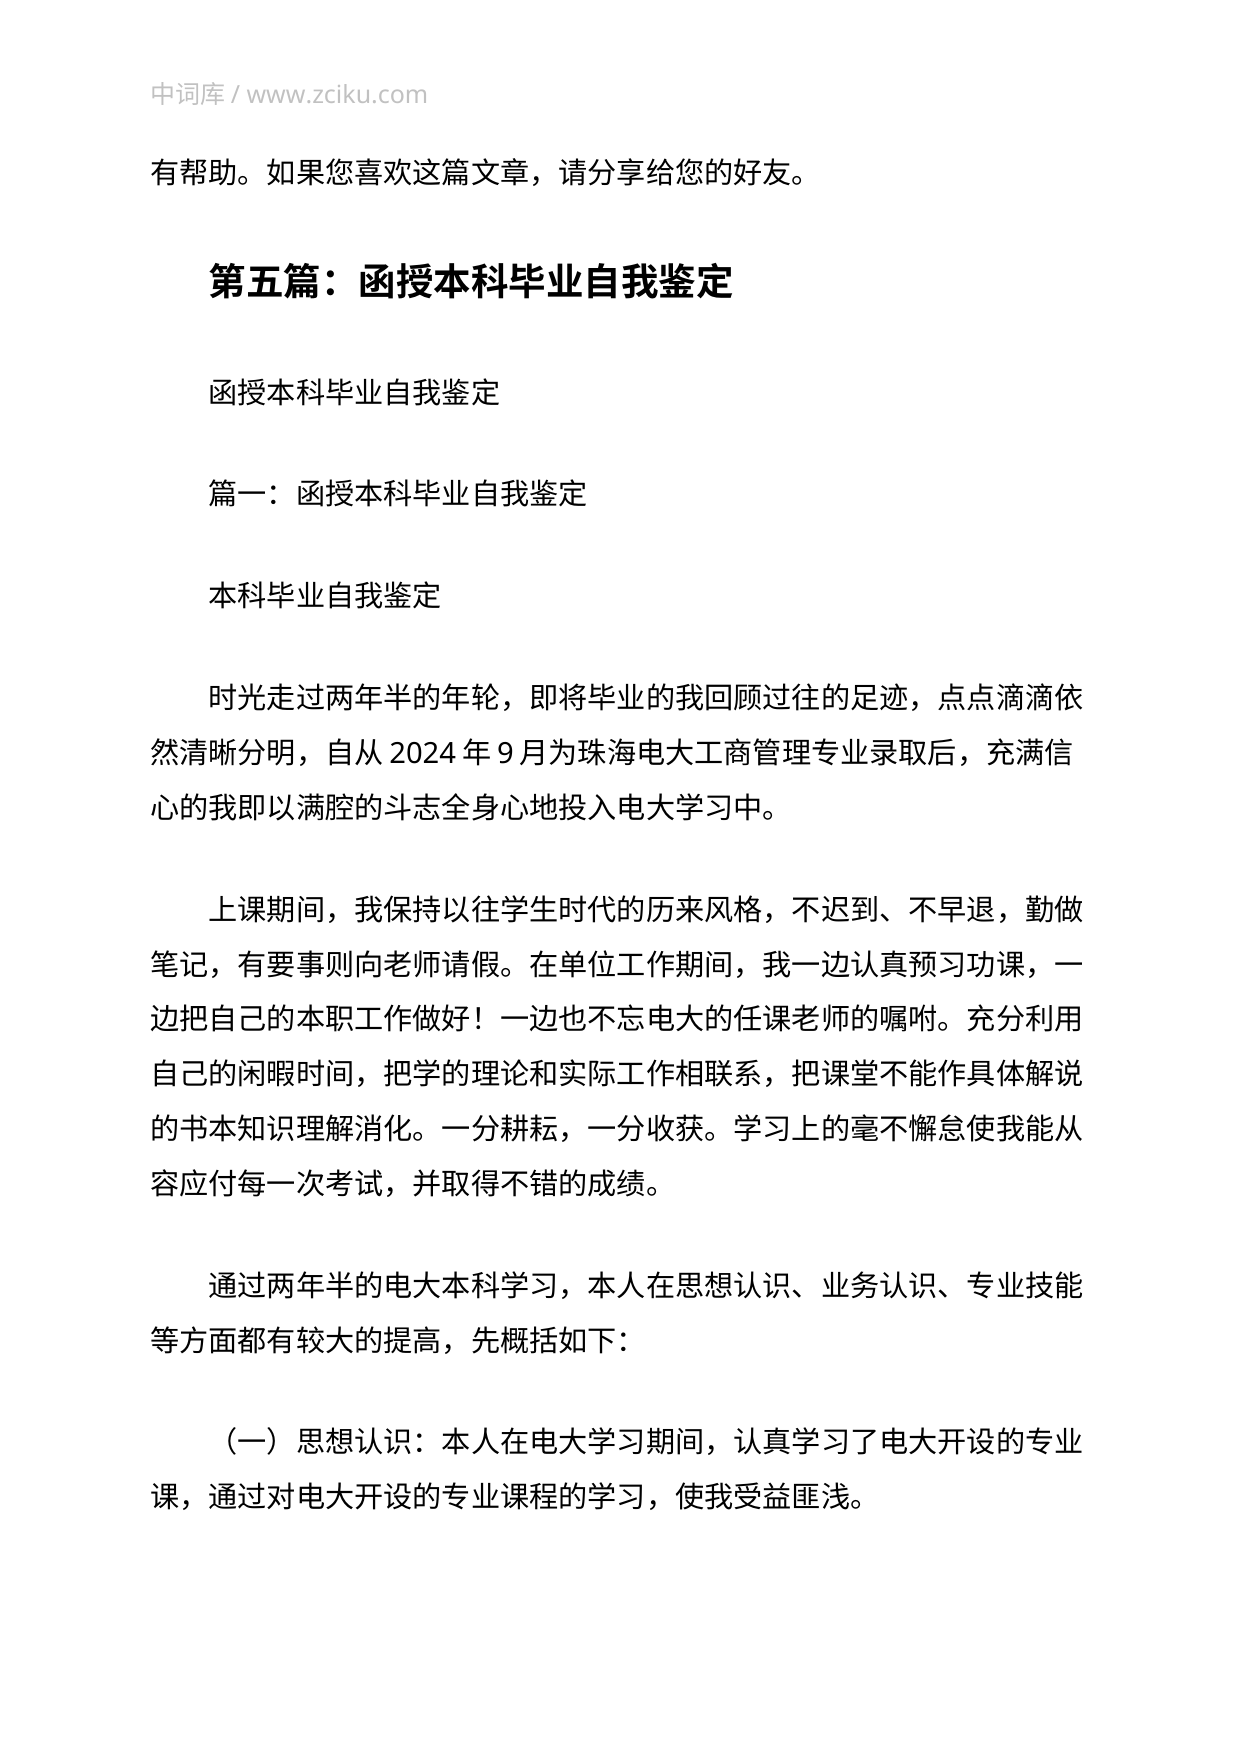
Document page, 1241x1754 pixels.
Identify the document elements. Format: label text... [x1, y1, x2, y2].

text 本科毕业自我鉴定 [150, 573, 1090, 615]
text 通过两年半的电大本科学习，本人在思想认识、业务认识、专业技能等方面都有较大的提高，先概括如下： [150, 1262, 1090, 1359]
text 篇一：函授本科毕业自我鉴定 [150, 471, 1090, 513]
text 第五篇：函授本科毕业自我鉴定 [150, 252, 1090, 306]
text 函授本科毕业自我鉴定 [150, 369, 1090, 411]
text 时光走过两年半的年轮，即将毕业的我回顾过往的足迹，点点滴滴依然清晰分明，自从2024年9月为珠海电大工商管理专业录取后，充满信心的我即以满腔的斗志全身心地投入电大学习中。 [150, 674, 1090, 827]
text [150, 150, 1090, 192]
text 上课期间，我保持以往学生时代的历来风格，不迟到、不早退，勤做笔记，有要事则向老师请假。在单位工作期间，我一边认真预习功课，一边把自己的本职工作做好！一边也不忘电大的任课老师的嘱咐。充分利用自己的闲暇时间，把学的理论和实际工作相联系，把课堂不能作具体解说的书本知识理解消化。一分耕耘，一分收获。学习上的毫不懈怠使我能从容应付每一次考试，并取得不错的成绩。 [150, 886, 1090, 1203]
text （一）思想认识：本人在电大学习期间，认真学习了电大开设的专业课，通过对电大开设的专业课程的学习，使我受益匪浅。 [150, 1419, 1090, 1516]
